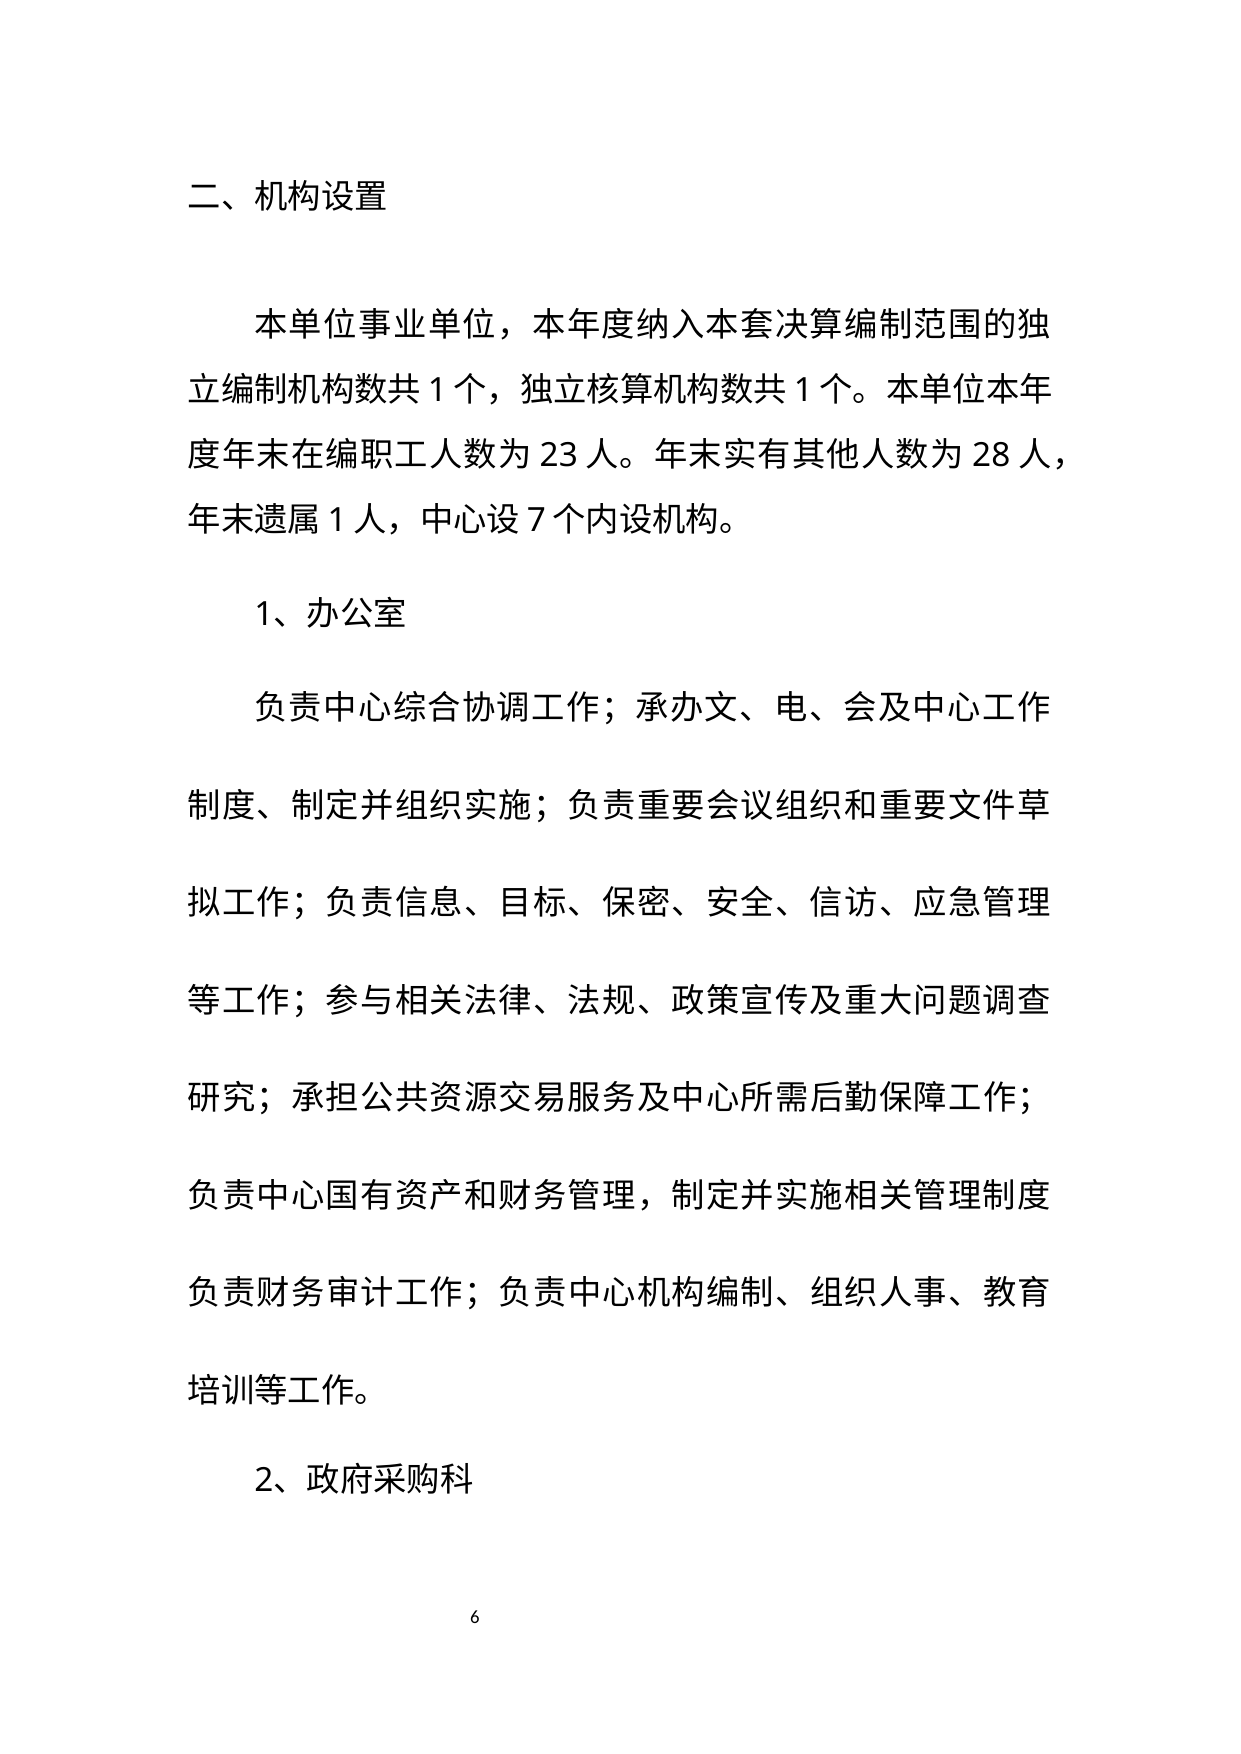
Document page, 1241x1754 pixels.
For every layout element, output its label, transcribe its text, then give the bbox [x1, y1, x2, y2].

text 1、办公室 [187, 578, 1053, 643]
text 负责中心综合协调工作；承办文、电、会及中心工作制度、制定并组织实施；负责重要会议组织和重要文件草拟工作；负责信息、目标、保密、安全、信访、应急管理等工作；参与相关法律、法规、政策宣传及重大问题调查研究；承担公共资源交易服务及中心所需后勤保障工作；负责中心国有资产和财务管理，制定并实施相关管理制度；负责财务审计工作；负责中心机构编制、组织人事、教育培训等工作。 [187, 672, 1053, 1420]
text 2、政府采购科 [187, 1444, 1053, 1509]
subtitle 二、机构设置 [187, 162, 1053, 227]
text 本单位事业单位，本年度纳入本套决算编制范围的独立编制机构数共1个，独立核算机构数共1个。本单位本年度年末在编职工人数为23人。年末实有其他人数为28人，年末遗属1人，中心设7个内设机构。 [187, 289, 1053, 549]
